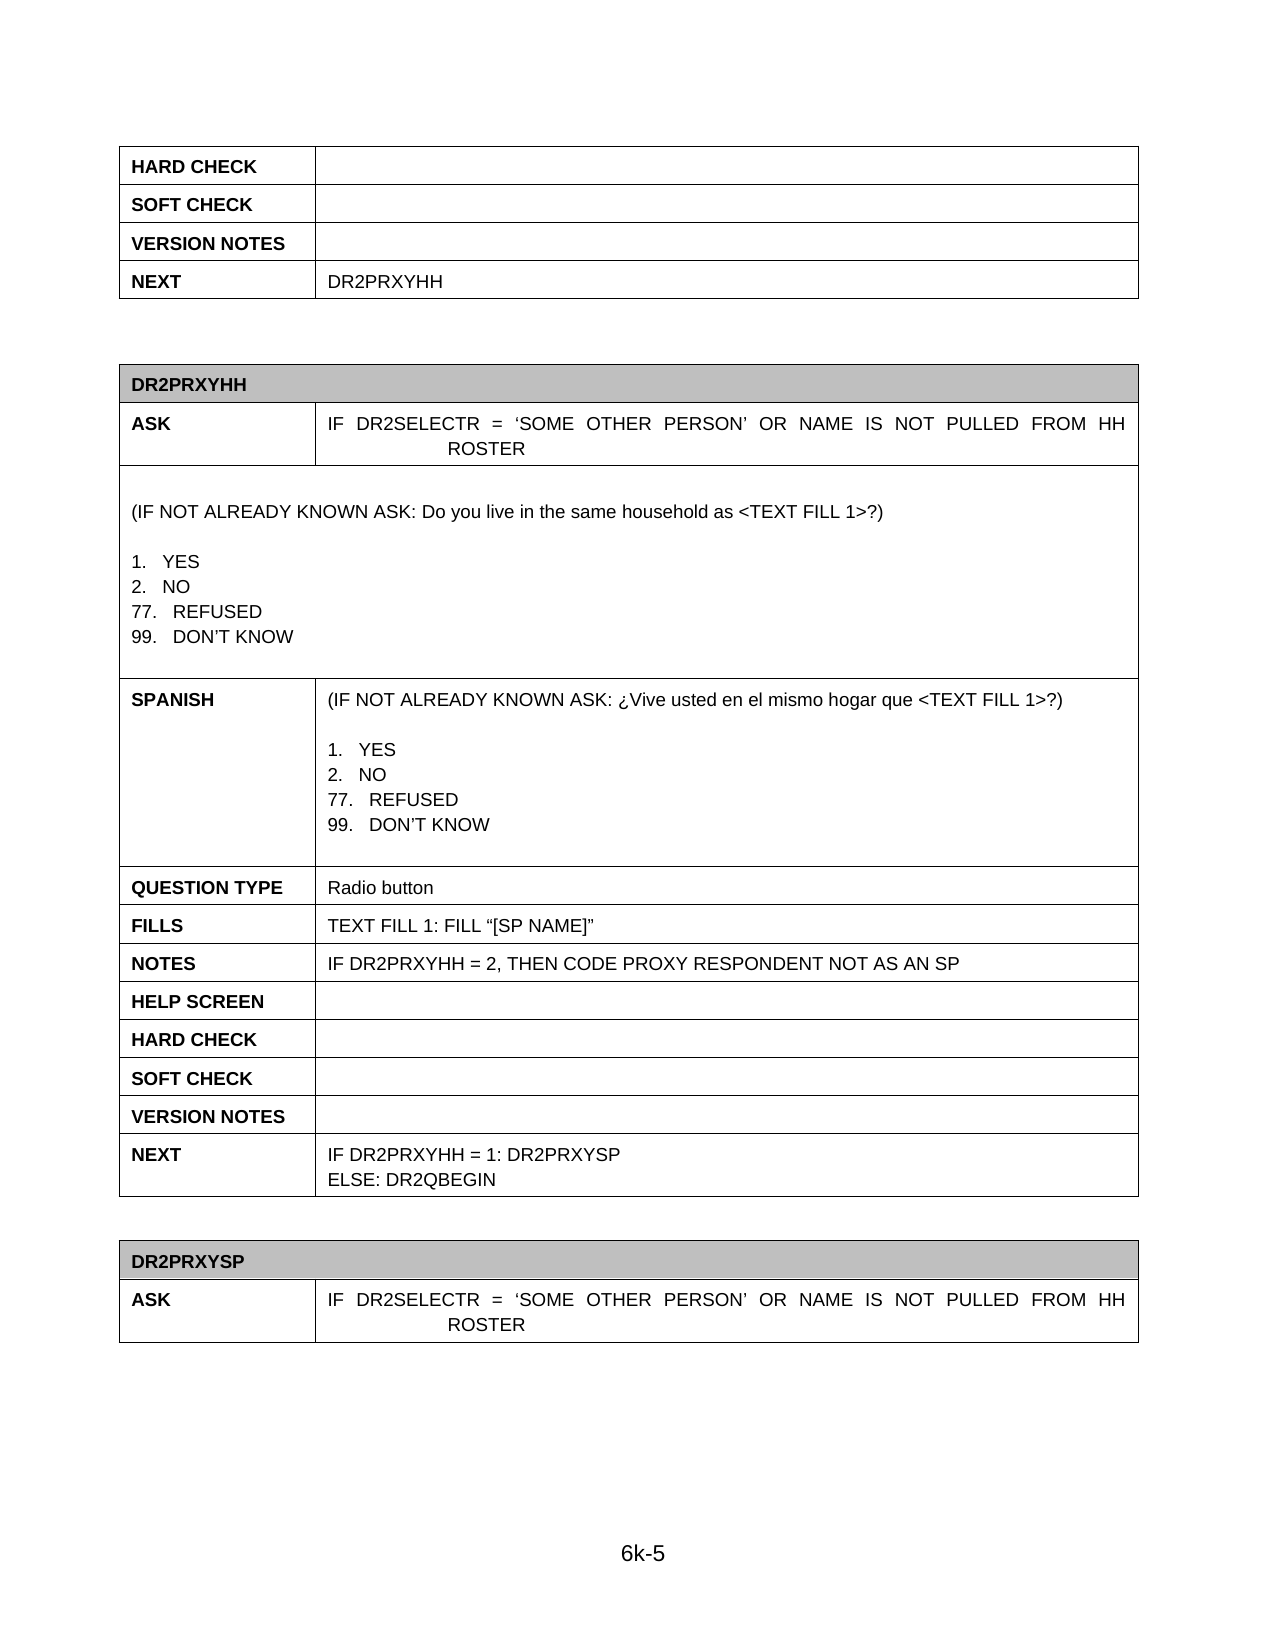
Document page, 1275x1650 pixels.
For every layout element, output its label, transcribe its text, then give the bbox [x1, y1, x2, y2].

table_cell IF DR2SELECTR = ‘SOME OTHER PERSON’ OR NAME IS NOT PULLED FROM HH ROSTER [316, 1280, 1138, 1342]
table_cell TEXT FILL 1: FILL “[SP NAME]” [316, 905, 1138, 942]
table_cell [316, 1020, 1138, 1057]
table_cell IF DR2PRXYHH = 1: DR2PRXYSP ELSE: DR2QBEGIN [316, 1134, 1138, 1196]
table_cell [316, 1058, 1138, 1095]
table_cell [316, 982, 1138, 1019]
table_cell DR2PRXYHH [316, 261, 1138, 298]
table_header DR2PRXYSP [120, 1241, 1138, 1278]
table_cell VERSION NOTES [120, 223, 315, 260]
table_cell SOFT CHECK [120, 1058, 315, 1095]
table_cell HARD CHECK [120, 1020, 315, 1057]
table_cell ASK [120, 403, 315, 465]
table_cell HARD CHECK [120, 147, 315, 184]
table_cell [316, 147, 1138, 184]
table_cell NEXT [120, 261, 315, 298]
table_cell SPANISH [120, 679, 315, 866]
table_cell [316, 1096, 1138, 1133]
table_cell FILLS [120, 905, 315, 942]
table_cell (IF NOT ALREADY KNOWN ASK: Do you live in the same household as <TEXT FILL 1>?) 1. YES 2. NO 77. REFUSED 99. DON’T KNOW [120, 466, 1138, 678]
table_cell IF DR2SELECTR = ‘SOME OTHER PERSON’ OR NAME IS NOT PULLED FROM HH ROSTER [316, 403, 1138, 465]
table_cell [316, 185, 1138, 222]
table_cell NOTES [120, 944, 315, 981]
table_cell VERSION NOTES [120, 1096, 315, 1133]
table_cell QUESTION TYPE [120, 867, 315, 904]
table_cell [316, 223, 1138, 260]
table_cell SOFT CHECK [120, 185, 315, 222]
table_cell NEXT [120, 1134, 315, 1196]
table_cell IF DR2PRXYHH = 2, THEN CODE PROXY RESPONDENT NOT AS AN SP [316, 944, 1138, 981]
table_cell (IF NOT ALREADY KNOWN ASK: ¿Vive usted en el mismo hogar que <TEXT FILL 1>?) 1. YES 2. NO 77. REFUSED 99. DON’T KNOW [316, 679, 1138, 866]
table_cell Radio button [316, 867, 1138, 904]
table_header DR2PRXYHH [120, 365, 1138, 402]
table_cell ASK [120, 1280, 315, 1342]
table_cell HELP SCREEN [120, 982, 315, 1019]
